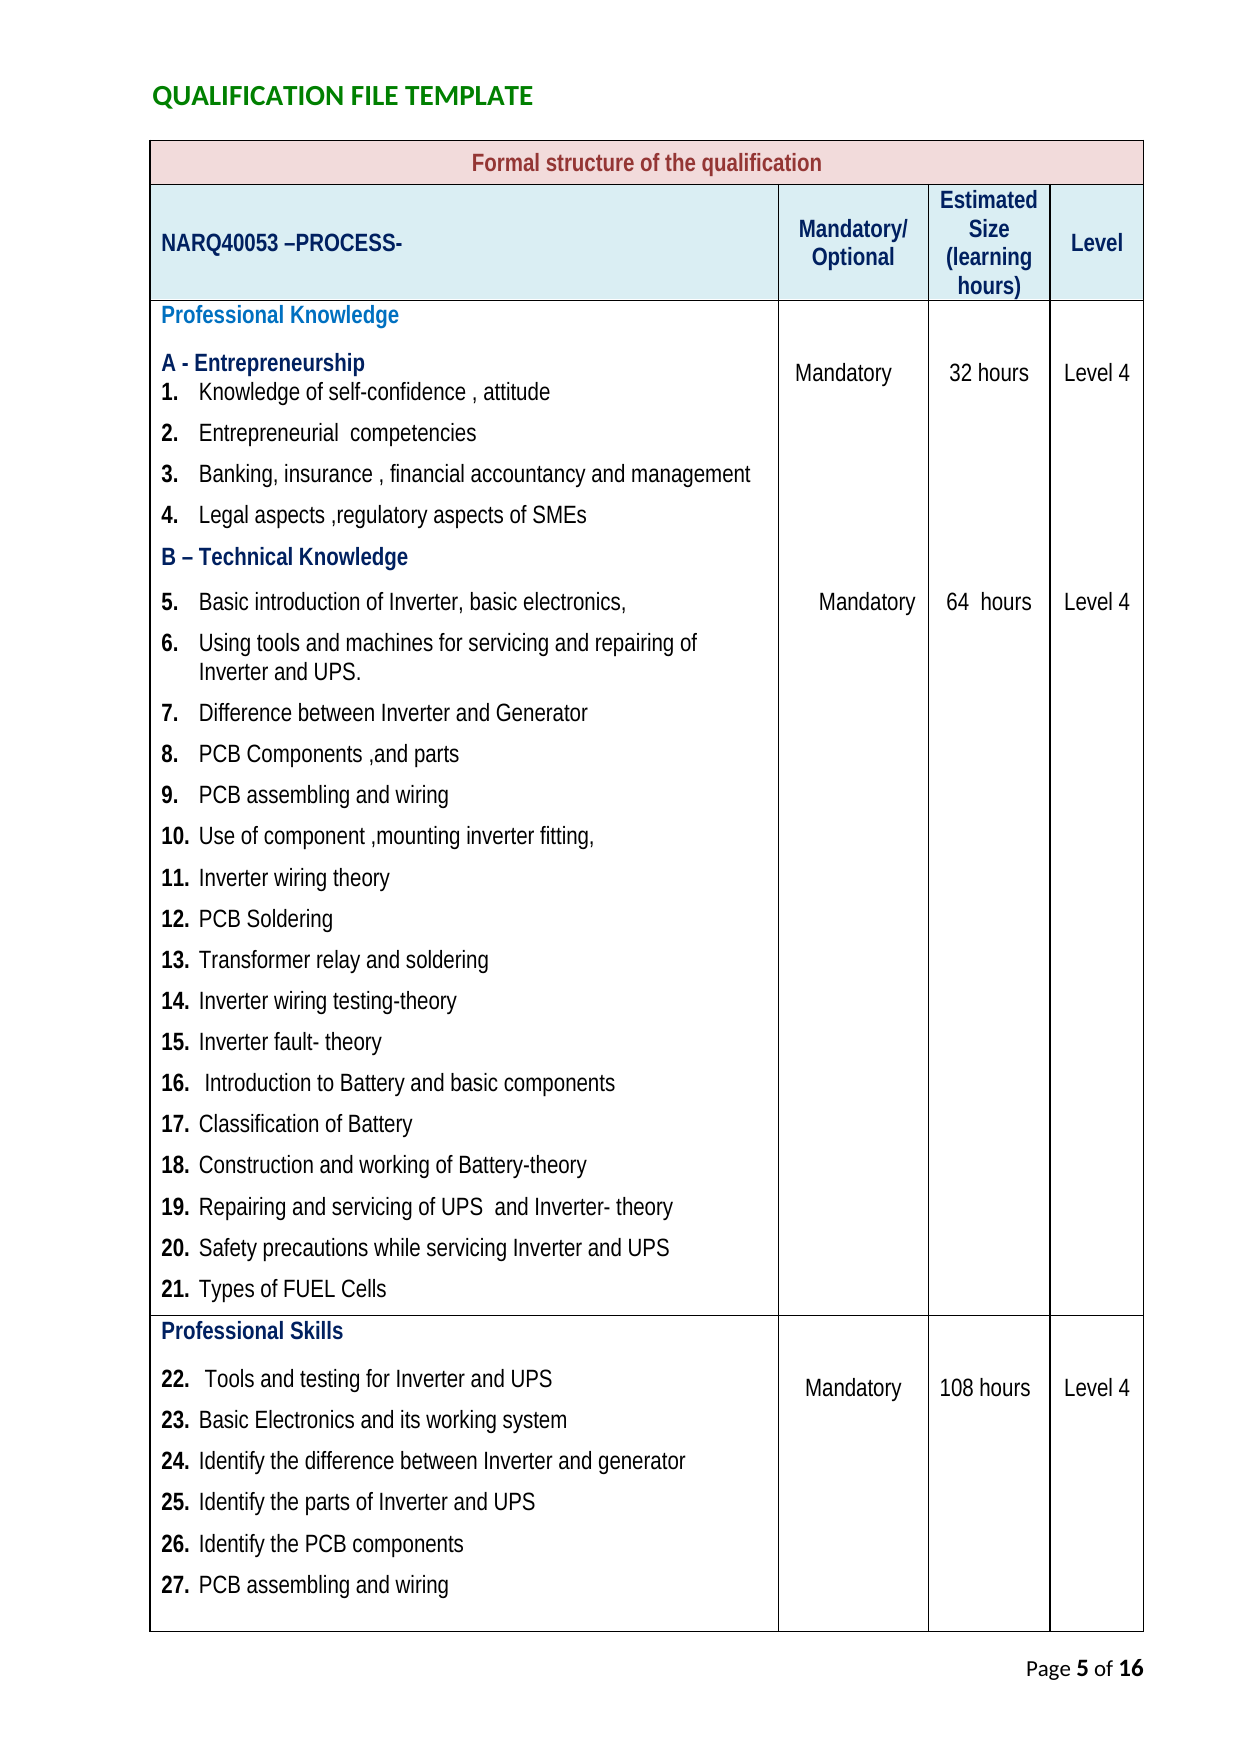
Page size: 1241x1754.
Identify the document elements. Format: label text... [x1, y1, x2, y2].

table_cell Professional Knowledge A - Entrepreneurship Knowledge of self-confidence , attitude Entrepreneurial competencies Banking, insurance , financial accountancy and management Legal aspects ,regulatory aspects of SMEs B – Technical Knowledge Basic introduction of Inverter, basic electronics, Using tools and machines for servicing and repairing of Inverter and UPS. Difference between Inverter and Generator PCB Components ,and parts PCB assembling and wiring Use of component ,mounting inverter fitting, Inverter wiring theory PCB Soldering Transformer relay and soldering Inverter wiring testing-theory Inverter fault- theory Introduction to Battery and basic components Classification of Battery Construction and working of Battery-theory Repairing and servicing of UPS and Inverter- theory Safety precautions while servicing Inverter and UPS Types of FUEL Cells [151, 301, 778, 1315]
table_cell Mandatory [779, 1316, 928, 1631]
table_cell Level 4 [1051, 1316, 1143, 1631]
table_cell Level 4 Level 4 [1051, 301, 1143, 1315]
table_header Formal structure of the qualification [151, 141, 1143, 184]
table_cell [151, 1316, 778, 1631]
table_cell 108 hours [929, 1316, 1049, 1631]
table_cell Level [1051, 185, 1143, 299]
table_cell 32 hours 64 hours [929, 301, 1049, 1315]
table_cell Estimated Size (learning hours) [929, 185, 1049, 299]
table_cell Mandatory/ Optional [779, 185, 928, 299]
table_cell NARQ40053 –PROCESS- [151, 185, 778, 299]
table_cell Mandatory Mandatory [779, 301, 928, 1315]
